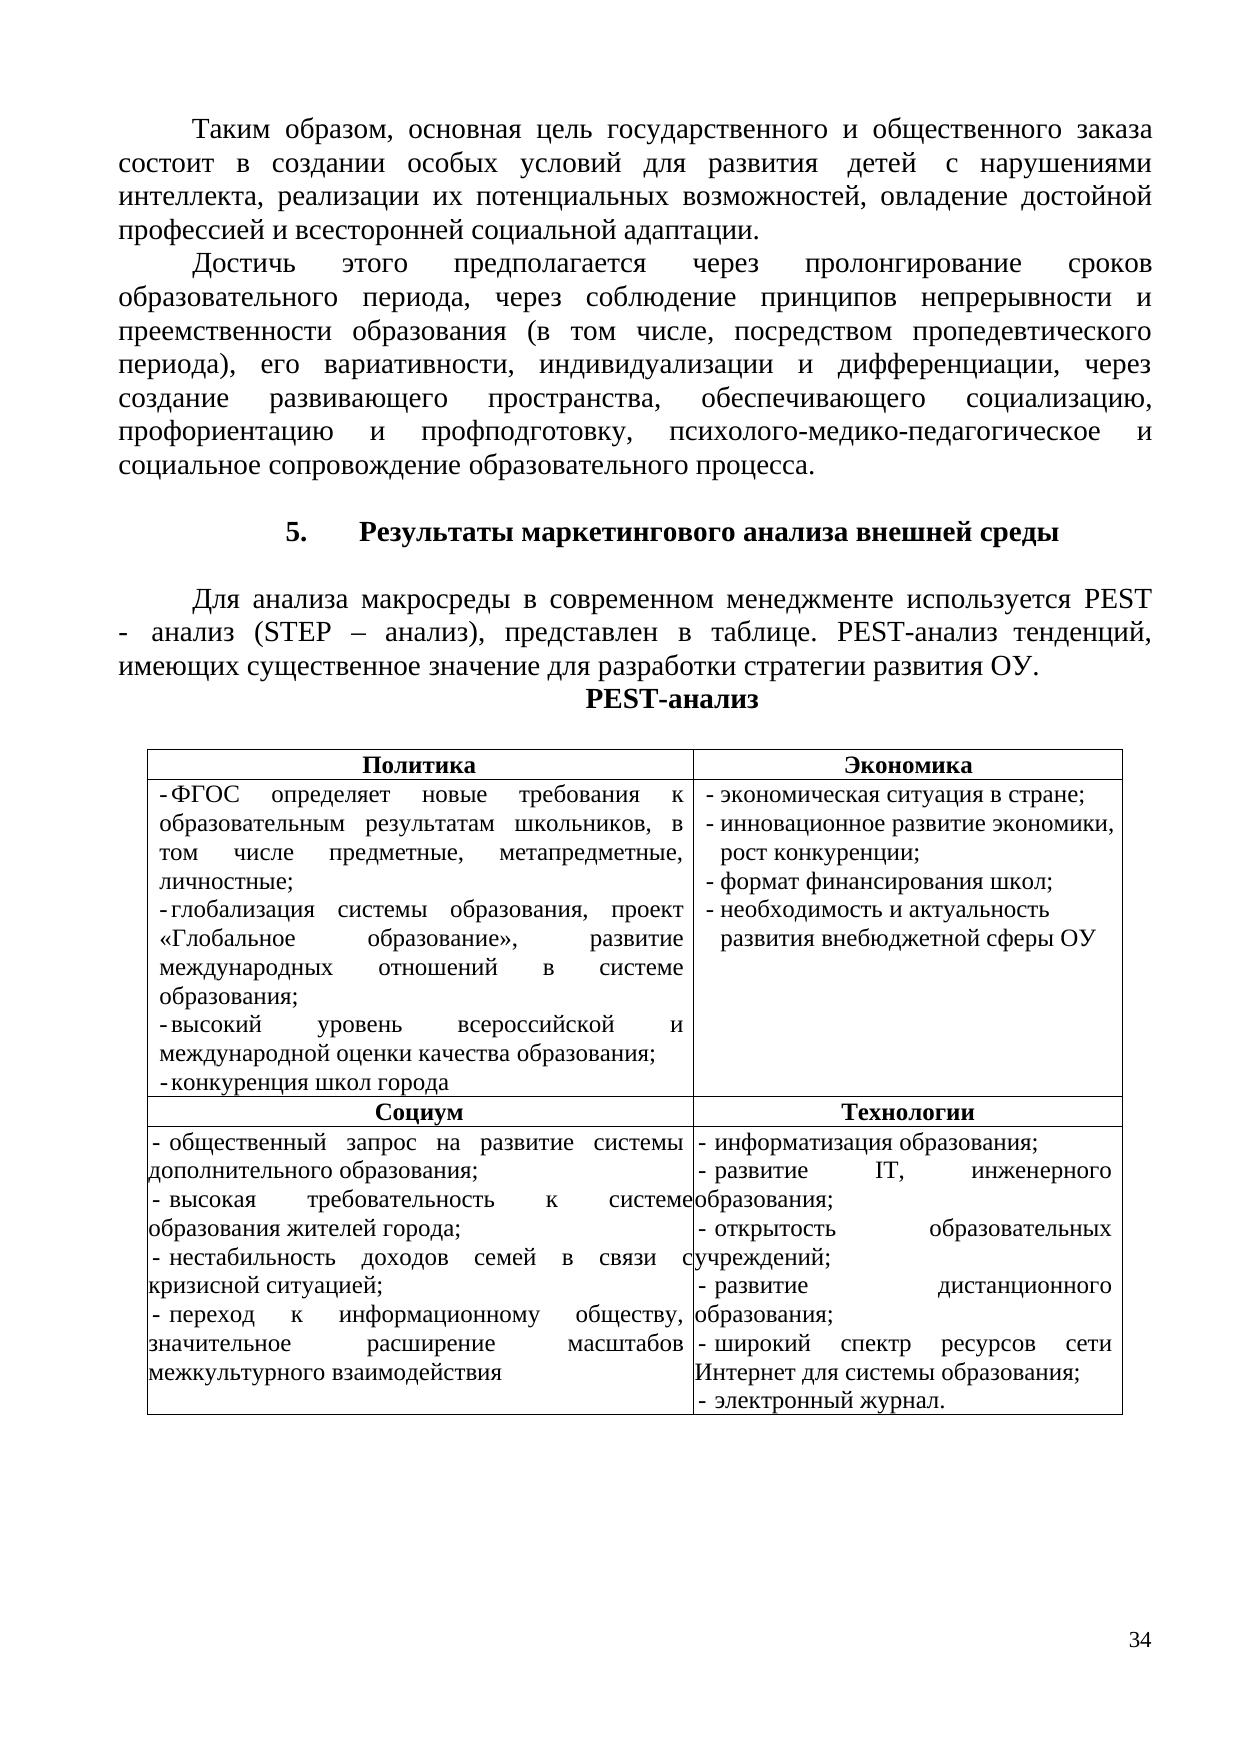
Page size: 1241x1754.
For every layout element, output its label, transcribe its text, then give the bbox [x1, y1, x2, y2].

table_cell экономическая ситуация в стране; инновационное развитие экономики, рост конкуренции; формат финансирования школ; необходимость и актуальность развития внебюджетной сферы ОУ [694, 780, 1122, 1096]
table_cell информатизация образования; развитие IT, инженерного образования; открытость образовательных учреждений; развитие дистанционного образования; широкий спектр ресурсов сети Интернет для системы образования; электронный журнал. [694, 1127, 1122, 1414]
text PEST-анализ [118, 682, 1152, 715]
table_cell Технологии [694, 1097, 1122, 1126]
table_header Экономика [694, 750, 1122, 778]
text Для анализа макросреды в современном менеджменте используется PEST - анализ (STEP – анализ), представлен в таблице. PEST-анализ тенденций, имеющих существенное значение для разработки стратегии развития ОУ. [118, 581, 1152, 682]
text Достичь этого предполагается через пролонгирование сроков образовательного периода, через соблюдение принципов непрерывности и преемственности образования (в том числе, посредством пропедевтического периода), его вариативности, индивидуализации и дифференциации, через создание развивающего пространства, обеспечивающего социализацию, профориентацию и профподготовку, психолого-медико-педагогическое и социальное сопровождение образовательного процесса. [118, 246, 1152, 480]
table_cell ФГОС определяет новые требования к образовательным результатам школьников, в том числе предметные, метапредметные, личностные; глобализация системы образования, проект «Глобальное образование», развитие международных отношений в системе образования; высокий уровень всероссийской и международной оценки качества образования; конкуренция школ города [148, 780, 693, 1096]
table_header Политика [148, 750, 693, 778]
table_cell Социум [148, 1097, 693, 1126]
text Таким образом, основная цель государственного и общественного заказа состоит в создании особых условий для развития детей с нарушениями интеллекта, реализации их потенциальных возможностей, овладение достойной профессией и всесторонней социальной адаптации. [118, 111, 1152, 246]
list Результаты маркетингового анализа внешней среды [118, 514, 1152, 547]
table_cell общественный запрос на развитие системы дополнительного образования; высокая требовательность к системе образования жителей города; нестабильность доходов семей в связи с кризисной ситуацией; переход к информационному обществу, значительное расширение масштабов межкультурного взаимодействия [148, 1127, 693, 1414]
